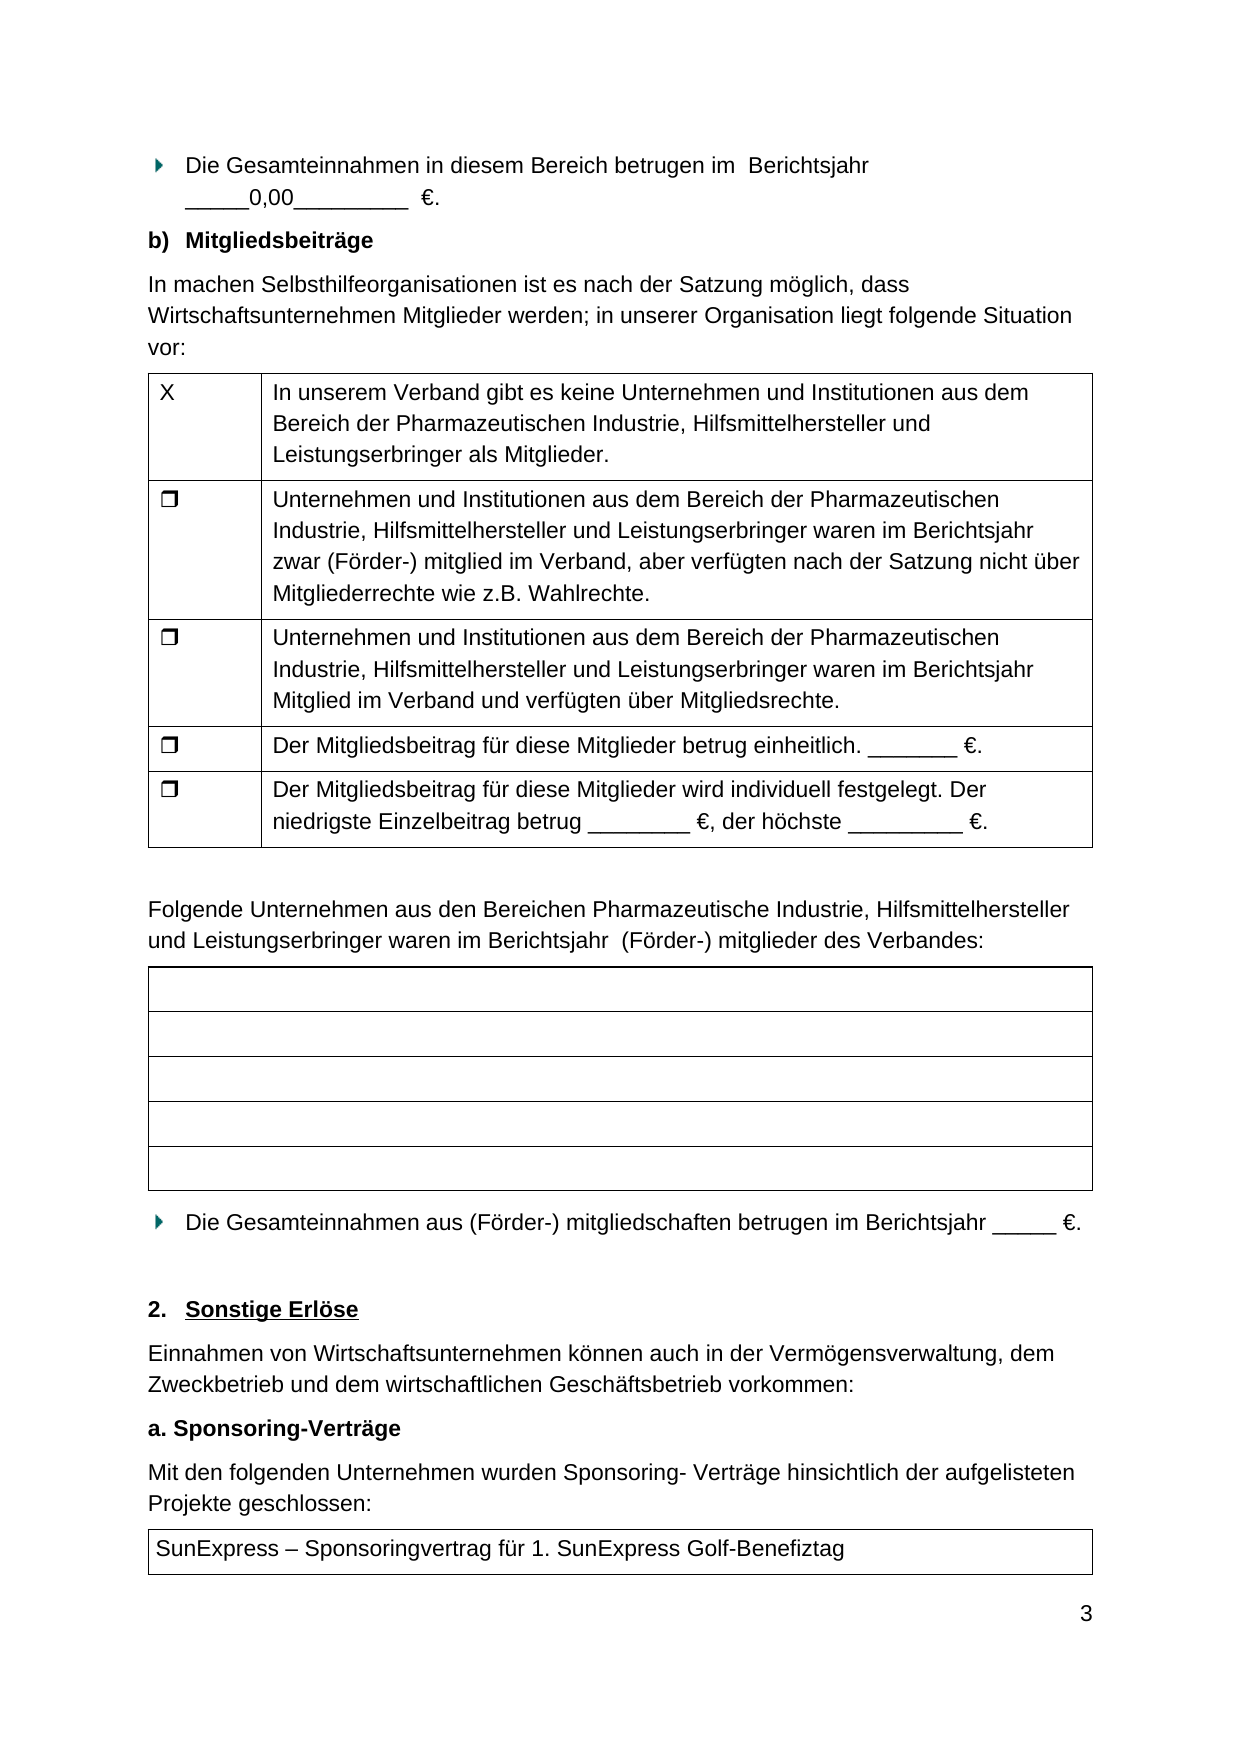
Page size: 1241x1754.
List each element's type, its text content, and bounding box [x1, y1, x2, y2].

text In machen Selbsthilfeorganisationen ist es nach der Satzung möglich, dass Wirtschaftsunternehmen Mitglieder werden; in unserer Organisation liegt folgende Situation vor: [148, 266, 1093, 360]
list Mitgliedsbeiträge [148, 223, 1093, 254]
table_header SunExpress – Sponsoringvertrag für 1. SunExpress Golf-Benefiztag [149, 1530, 1092, 1574]
table_header In unserem Verband gibt es keine Unternehmen und Institutionen aus dem Bereich der Pharmazeutischen Industrie, Hilfsmittelhersteller und Leistungserbringer als Mitglieder. [262, 374, 1092, 480]
text a. Sponsoring-Verträge [148, 1410, 1093, 1441]
text Folgende Unternehmen aus den Bereichen Pharmazeutische Industrie, Hilfsmittelhersteller und Leistungserbringer waren im Berichtsjahr (Förder-) mitglieder des Verbandes: [148, 891, 1093, 954]
table_cell Der Mitgliedsbeitrag für diese Mitglieder betrug einheitlich. _______ €. [262, 727, 1092, 771]
table_cell [149, 1057, 1092, 1101]
table_header [149, 968, 1092, 1011]
list Die Gesamteinnahmen in diesem Bereich betrugen im Berichtsjahr _____0,00_________ €. [148, 148, 1093, 210]
table_cell [149, 1012, 1092, 1056]
table_cell Unternehmen und Institutionen aus dem Bereich der Pharmazeutischen Industrie, Hilfsmittelhersteller und Leistungserbringer waren im Berichtsjahr Mitglied im Verband und verfügten über Mitgliedsrechte. [262, 620, 1092, 726]
table_cell [149, 620, 261, 726]
picture [148, 1213, 166, 1231]
table_cell [149, 772, 261, 847]
text Einnahmen von Wirtschaftsunternehmen können auch in der Vermögensverwaltung, dem Zweckbetrieb und dem wirtschaftlichen Geschäftsbetrieb vorkommen: [148, 1335, 1093, 1398]
list Die Gesamteinnahmen aus (Förder-) mitgliedschaften betrugen im Berichtsjahr _____ €. [148, 1204, 1093, 1235]
table_cell [149, 481, 261, 618]
table_cell [149, 727, 261, 771]
list Sonstige Erlöse [148, 1291, 1093, 1323]
text Mit den folgenden Unternehmen wurden Sponsoring- Verträge hinsichtlich der aufgelisteten Projekte geschlossen: [148, 1454, 1093, 1516]
table_header X [149, 374, 261, 480]
table_cell [149, 1102, 1092, 1146]
picture [148, 157, 166, 174]
table_cell Unternehmen und Institutionen aus dem Bereich der Pharmazeutischen Industrie, Hilfsmittelhersteller und Leistungserbringer waren im Berichtsjahr zwar (Förder-) mitglied im Verband, aber verfügten nach der Satzung nicht über Mitgliederrechte wie z.B. Wahlrechte. [262, 481, 1092, 618]
table_cell Der Mitgliedsbeitrag für diese Mitglieder wird individuell festgelegt. Der niedrigste Einzelbeitrag betrug ________ €, der höchste _________ €. [262, 772, 1092, 847]
table_cell [149, 1147, 1092, 1190]
